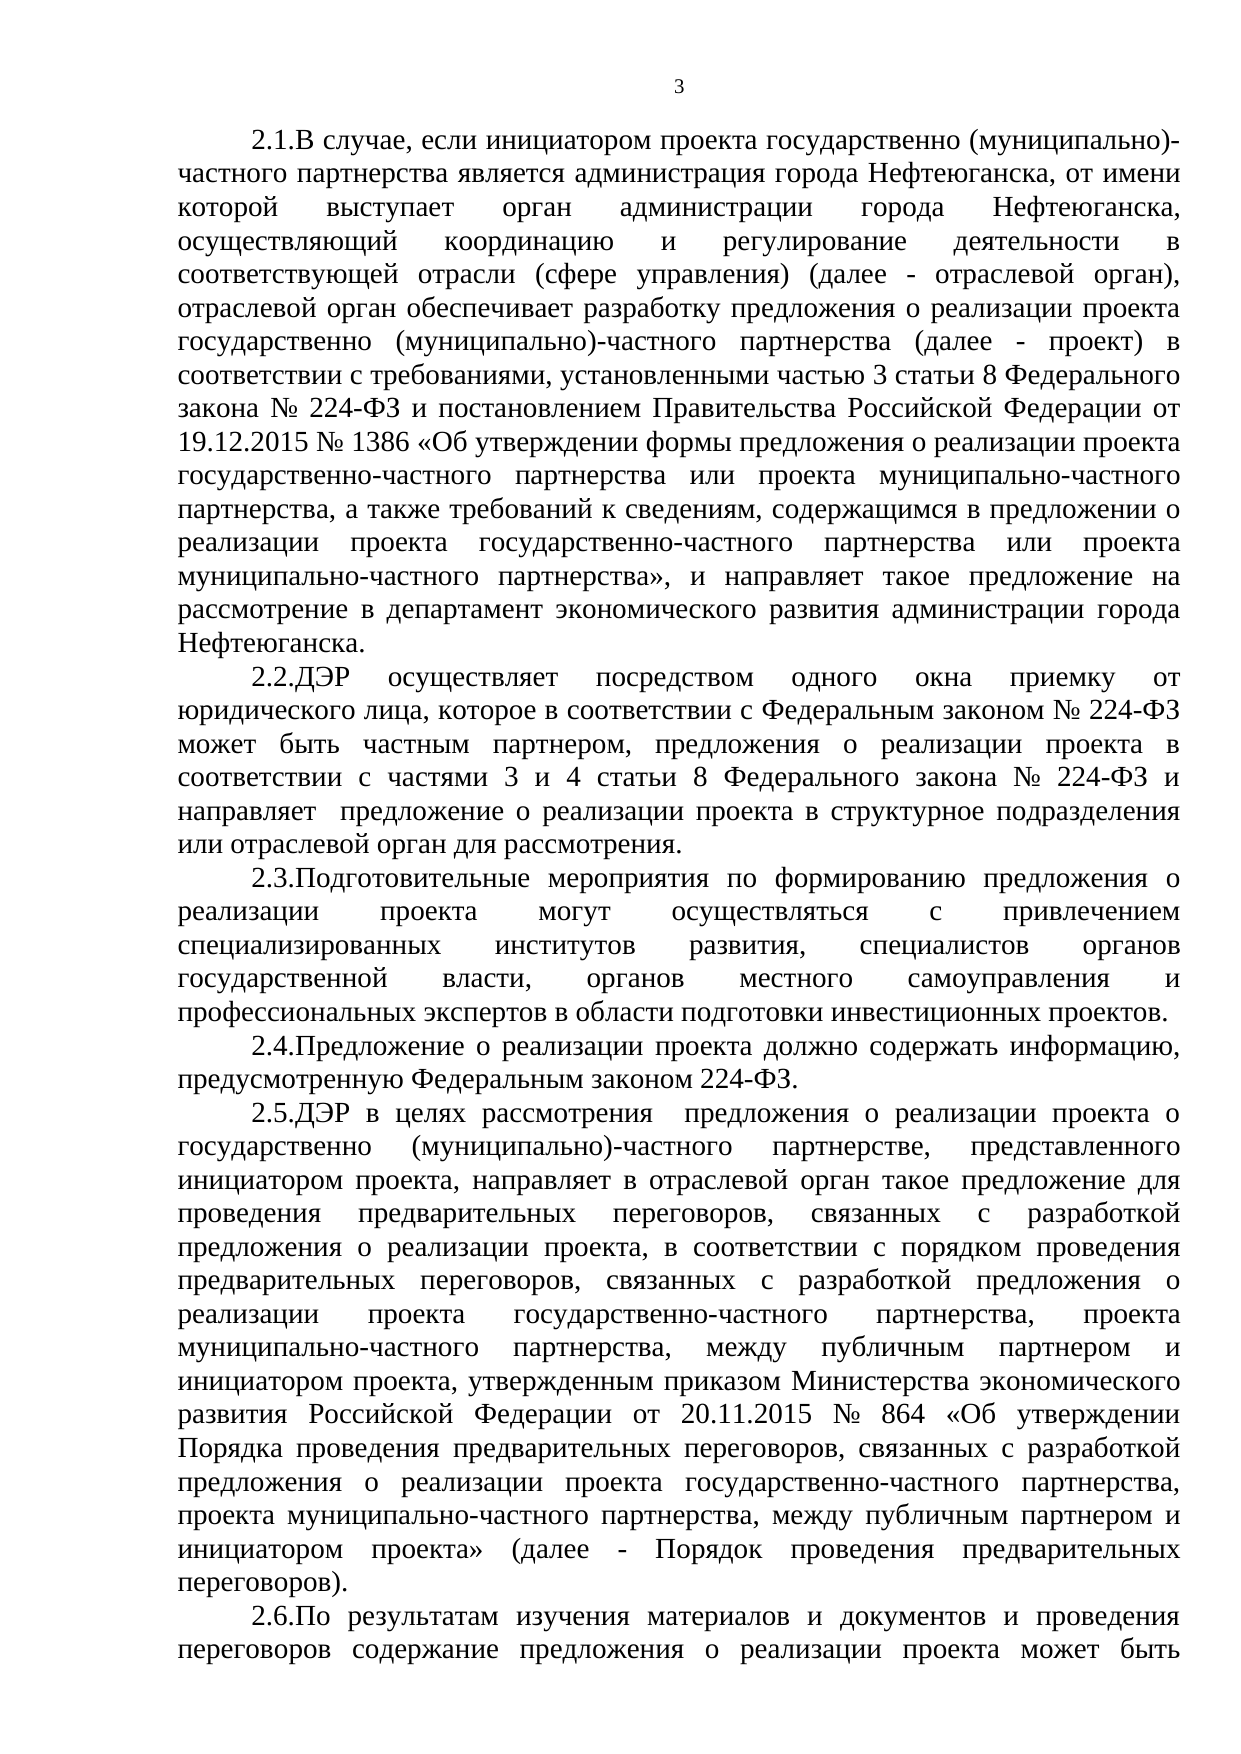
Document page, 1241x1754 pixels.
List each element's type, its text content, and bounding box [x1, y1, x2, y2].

text 2.3.Подготовительные мероприятия по формированию предложения о реализации проекта могут осуществляться с привлечением специализированных институтов развития, специалистов органов государственной власти, органов местного самоуправления и профессиональных экспертов в области подготовки инвестиционных проектов. [177, 860, 1181, 1028]
text 2.4.Предложение о реализации проекта должно содержать информацию, предусмотренную Федеральным законом 224-ФЗ. [177, 1028, 1181, 1095]
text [177, 1598, 1181, 1665]
text 2.2.ДЭР осуществляет посредством одного окна приемку от юридического лица, которое в соответствии с Федеральным законом № 224-ФЗ может быть частным партнером, предложения о реализации проекта в соответствии с частями 3 и 4 статьи 8 Федерального закона № 224-ФЗ и направляет предложение о реализации проекта в структурное подразделения или отраслевой орган для рассмотрения. [177, 659, 1181, 860]
text 2.5.ДЭР в целях рассмотрения предложения о реализации проекта о государственно (муниципально)-частного партнерстве, представленного инициатором проекта, направляет в отраслевой орган такое предложение для проведения предварительных переговоров, связанных с разработкой предложения о реализации проекта, в соответствии с порядком проведения предварительных переговоров, связанных с разработкой предложения о реализации проекта государственно-частного партнерства, проекта муниципально-частного партнерства, между публичным партнером и инициатором проекта, утвержденным приказом Министерства экономического развития Российской Федерации от 20.11.2015 № 864 «Об утверждении Порядка проведения предварительных переговоров, связанных с разработкой предложения о реализации проекта государственно-частного партнерства, проекта муниципально-частного партнерства, между публичным партнером и инициатором проекта» (далее - Порядок проведения предварительных переговоров). [177, 1095, 1181, 1598]
text 2.1.В случае, если инициатором проекта государственно (муниципально)-частного партнерства является администрация города Нефтеюганска, от имени которой выступает орган администрации города Нефтеюганска, осуществляющий координацию и регулирование деятельности в соответствующей отрасли (сфере управления) (далее - отраслевой орган), отраслевой орган обеспечивает разработку предложения о реализации проекта государственно (муниципально)-частного партнерства (далее - проект) в соответствии с требованиями, установленными частью 3 статьи 8 Федерального закона № 224-ФЗ и постановлением Правительства Российской Федерации от 19.12.2015 № 1386 «Об утверждении формы предложения о реализации проекта государственно-частного партнерства или проекта муниципально-частного партнерства, а также требований к сведениям, содержащимся в предложении о реализации проекта государственно-частного партнерства или проекта муниципально-частного партнерства», и направляет такое предложение на рассмотрение в департамент экономического развития администрации города Нефтеюганска. [177, 122, 1181, 659]
